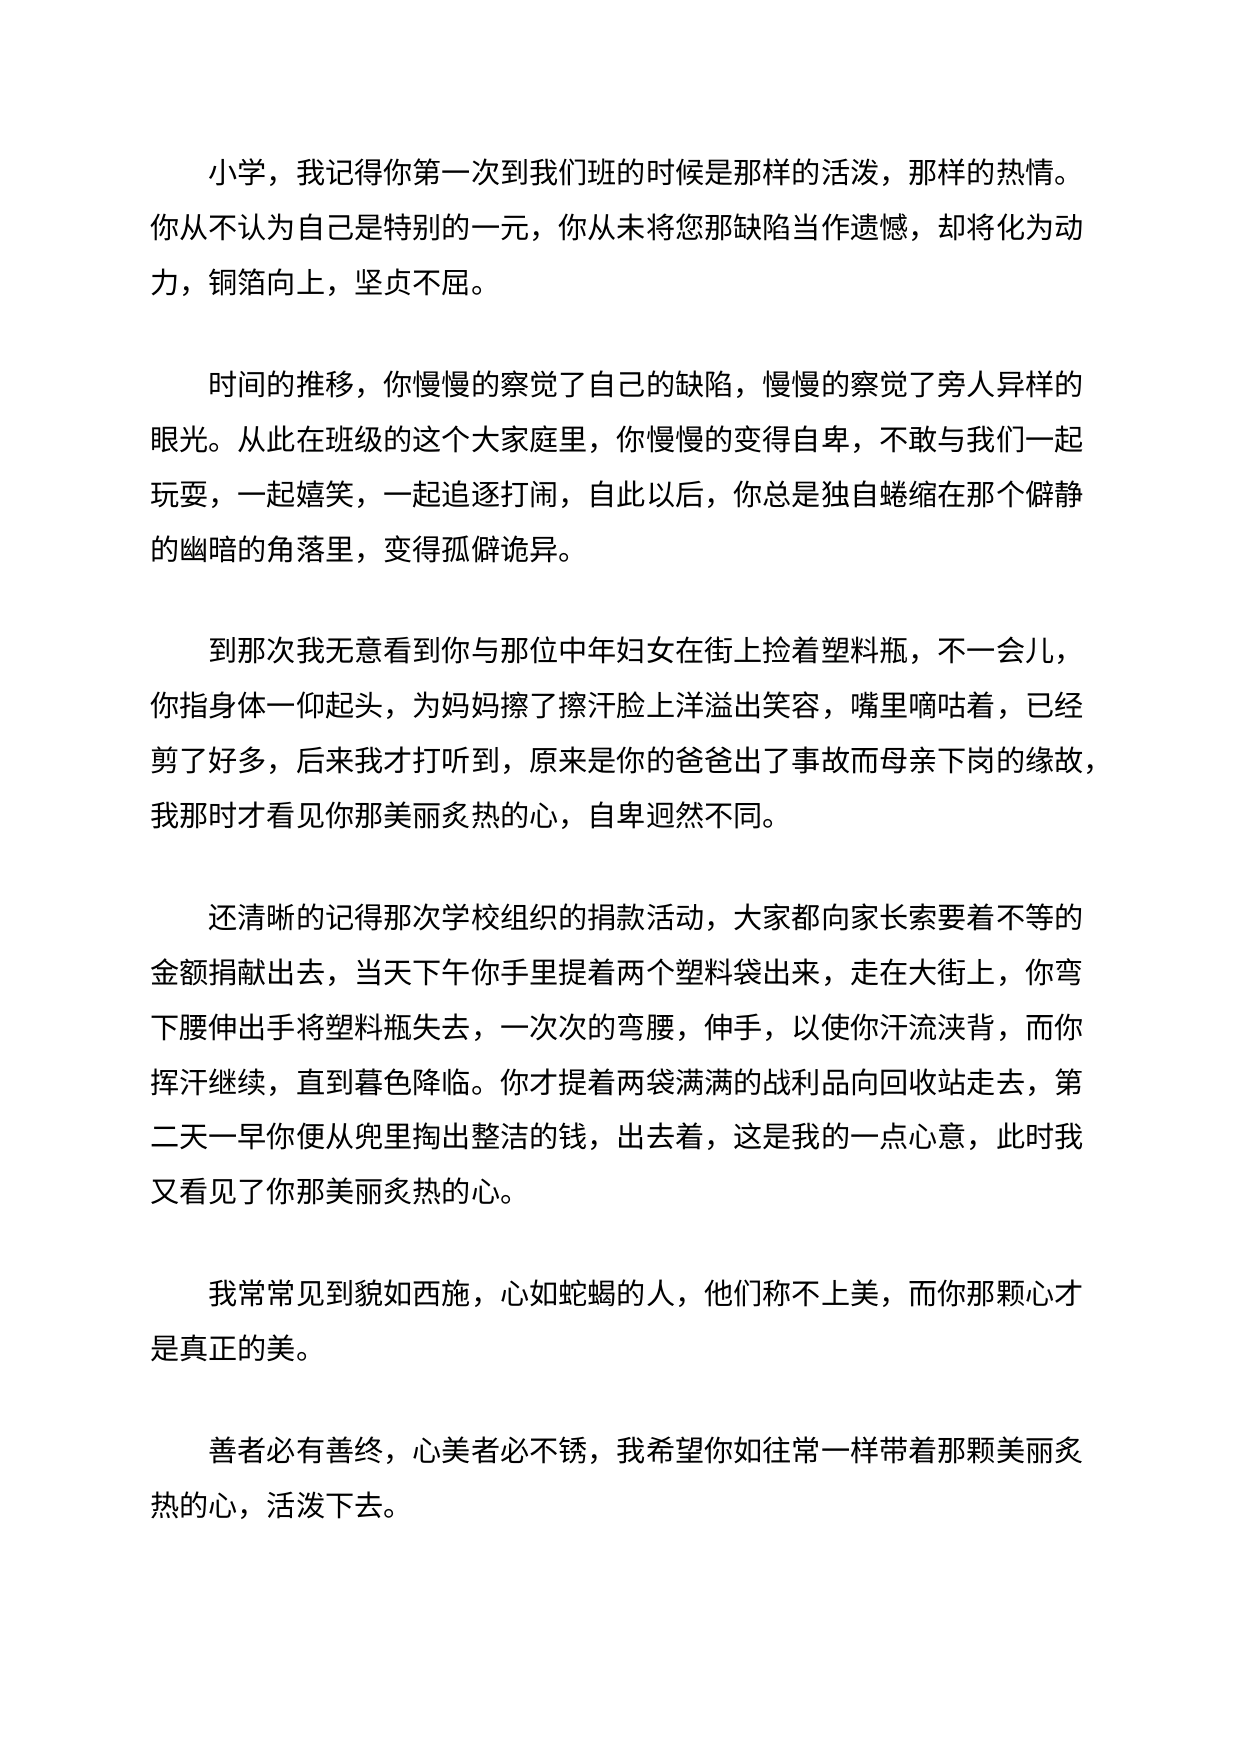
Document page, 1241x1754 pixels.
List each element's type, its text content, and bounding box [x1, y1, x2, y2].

text 小学，我记得你第一次到我们班的时候是那样的活泼，那样的热情。你从不认为自己是特别的一元，你从未将您那缺陷当作遗憾，却将化为动力，铜箔向上，坚贞不屈。 [150, 150, 1090, 302]
text 还清晰的记得那次学校组织的捐款活动，大家都向家长索要着不等的金额捐献出去，当天下午你手里提着两个塑料袋出来，走在大街上，你弯下腰伸出手将塑料瓶失去，一次次的弯腰，伸手，以使你汗流浃背，而你挥汗继续，直到暮色降临。你才提着两袋满满的战利品向回收站走去，第二天一早你便从兜里掏出整洁的钱，出去着，这是我的一点心意，此时我又看见了你那美丽炙热的心。 [150, 894, 1090, 1211]
text 时间的推移，你慢慢的察觉了自己的缺陷，慢慢的察觉了旁人异样的眼光。从此在班级的这个大家庭里，你慢慢的变得自卑，不敢与我们一起玩耍，一起嬉笑，一起追逐打闹，自此以后，你总是独自蜷缩在那个僻静的幽暗的角落里，变得孤僻诡异。 [150, 362, 1090, 568]
text 到那次我无意看到你与那位中年妇女在街上捡着塑料瓶，不一会儿，你指身体一仰起头，为妈妈擦了擦汗脸上洋溢出笑容，嘴里嘀咕着，已经剪了好多，后来我才打听到，原来是你的爸爸出了事故而母亲下岗的缘故，我那时才看见你那美丽炙热的心，自卑迥然不同。 [150, 628, 1090, 835]
text 我常常见到貌如西施，心如蛇蝎的人，他们称不上美，而你那颗心才是真正的美。 [150, 1271, 1090, 1368]
text 善者必有善终，心美者必不锈，我希望你如往常一样带着那颗美丽炙热的心，活泼下去。 [150, 1427, 1090, 1524]
